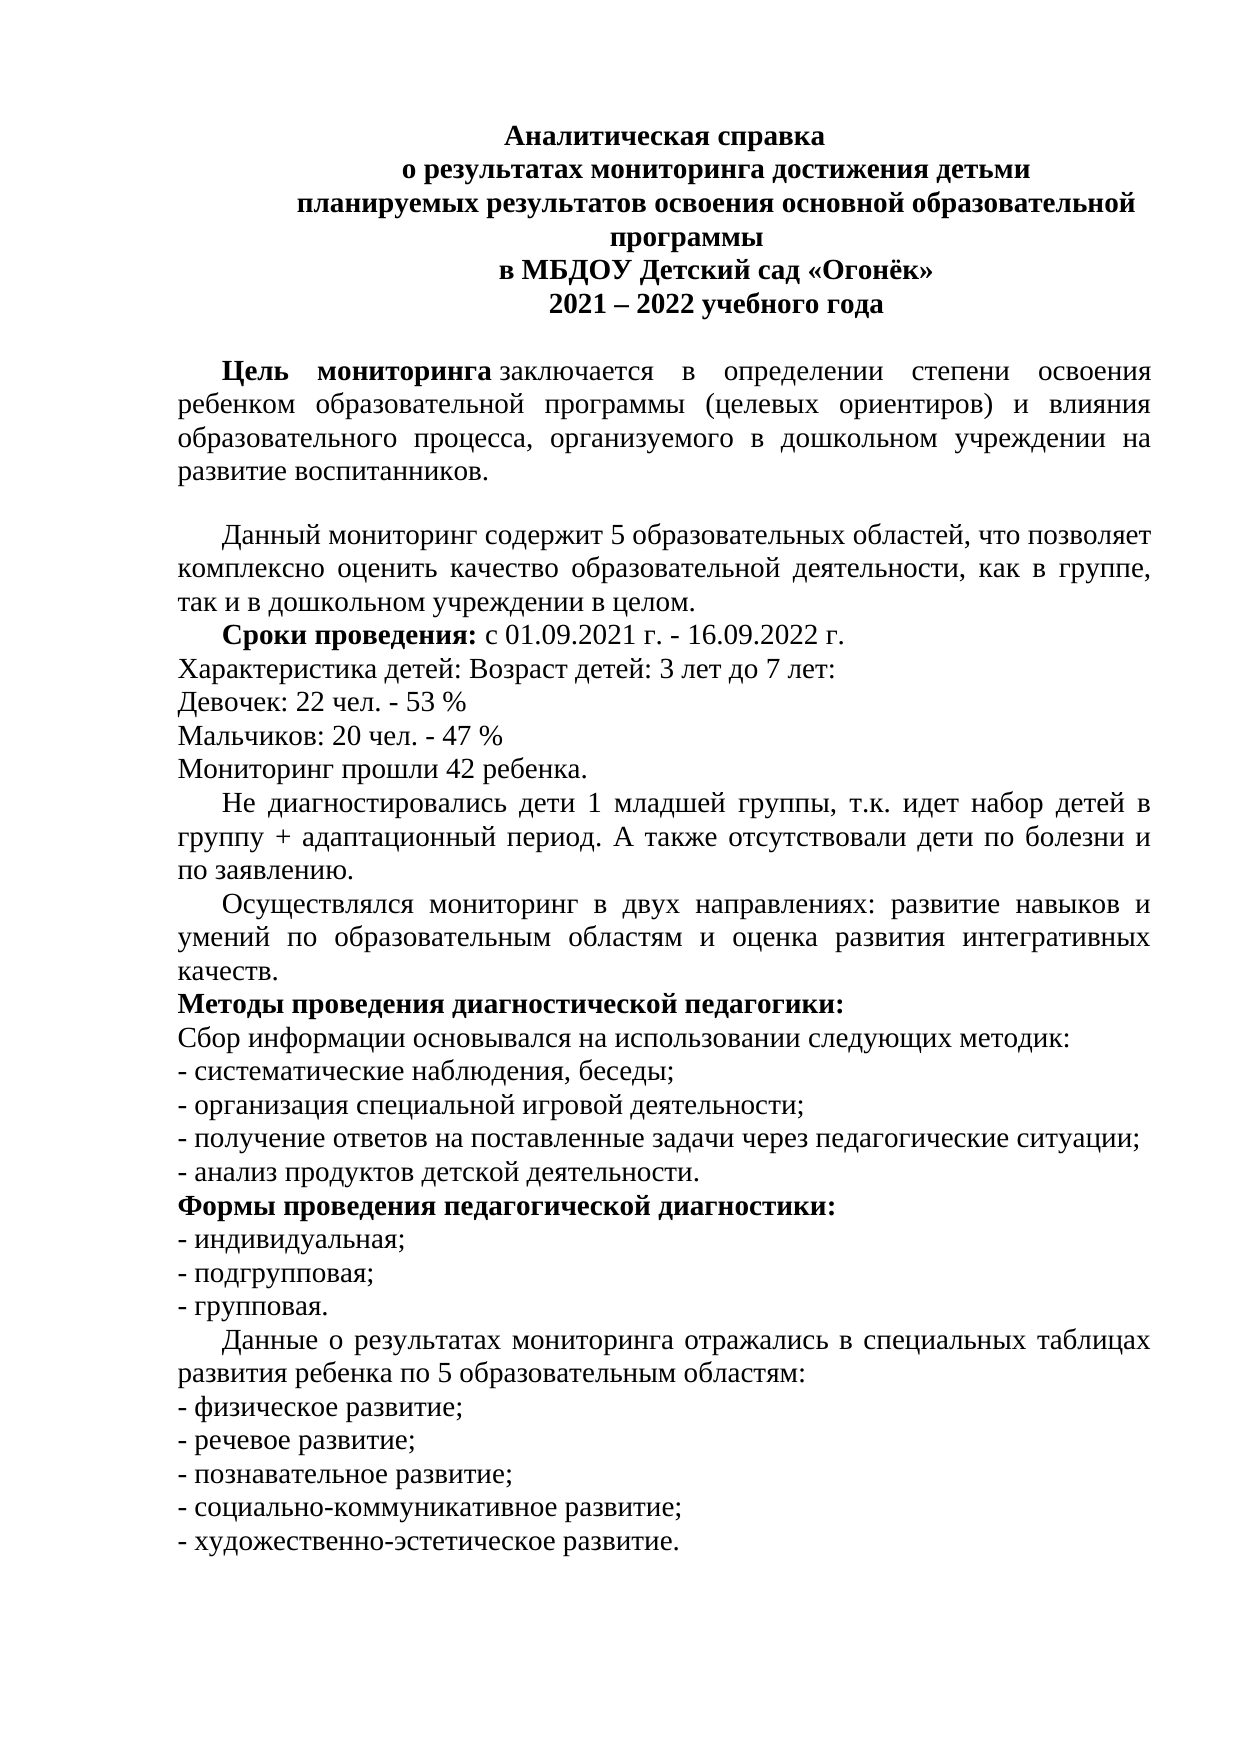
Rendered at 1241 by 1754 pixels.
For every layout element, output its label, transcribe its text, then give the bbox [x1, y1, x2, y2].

text Аналитическая справка [177, 118, 1152, 152]
text Сбор информации основывался на использовании следующих методик: [177, 1020, 1152, 1053]
text - организация специальной игровой деятельности; [177, 1087, 1152, 1121]
text - физическое развитие; [177, 1389, 1152, 1422]
text - групповая. [177, 1288, 1152, 1322]
text - индивидуальная; [177, 1221, 1152, 1255]
text о результатах мониторинга достижения детьми [222, 152, 1152, 185]
text - социально-коммуникативное развитие; [177, 1489, 1152, 1523]
text Не диагностировались дети 1 младшей группы, т.к. идет набор детей в группу + адаптационный период. А также отсутствовали дети по болезни и по заявлению. [177, 785, 1152, 886]
text планируемых результатов освоения основной образовательной программы [222, 185, 1152, 252]
text Формы проведения педагогической диагностики: [177, 1188, 1152, 1221]
text Девочек: 22 чел. - 53 % [177, 684, 1152, 718]
text Осуществлялся мониторинг в двух направлениях: развитие навыков и умений по образовательным областям и оценка развития интегративных качеств. [177, 886, 1152, 986]
text Данные о результатах мониторинга отражались в специальных таблицах развития ребенка по 5 образовательным областям: [177, 1322, 1152, 1389]
text - получение ответов на поставленные задачи через педагогические ситуации; [177, 1121, 1152, 1154]
text Сроки проведения: с 01.09.2021 г. - 16.09.2022 г. [177, 617, 1152, 651]
text - анализ продуктов детской деятельности. [177, 1154, 1152, 1188]
text Данный мониторинг содержит 5 образовательных областей, что позволяет комплексно оценить качество образовательной деятельности, как в группе, так и в дошкольном учреждении в целом. [177, 517, 1152, 617]
text Цель мониторинга заключается в определении степени освоения ребенком образовательной программы (целевых ориентиров) и влияния образовательного процесса, организуемого в дошкольном учреждении на развитие воспитанников. [177, 353, 1152, 487]
text - речевое развитие; [177, 1422, 1152, 1456]
text в МБДОУ Детский сад «Огонёк» [222, 252, 1152, 286]
text - систематические наблюдения, беседы; [177, 1053, 1152, 1087]
text Мониторинг прошли 42 ребенка. [177, 752, 1152, 785]
text Характеристика детей: Возраст детей: 3 лет до 7 лет: [177, 651, 1152, 684]
text 2021 – 2022 учебного года [222, 286, 1152, 319]
text Мальчиков: 20 чел. - 47 % [177, 718, 1152, 752]
text - подгрупповая; [177, 1255, 1152, 1288]
text Методы проведения диагностической педагогики: [177, 986, 1152, 1020]
text - познавательное развитие; [177, 1456, 1152, 1489]
text - художественно-эстетическое развитие. [177, 1523, 1152, 1557]
